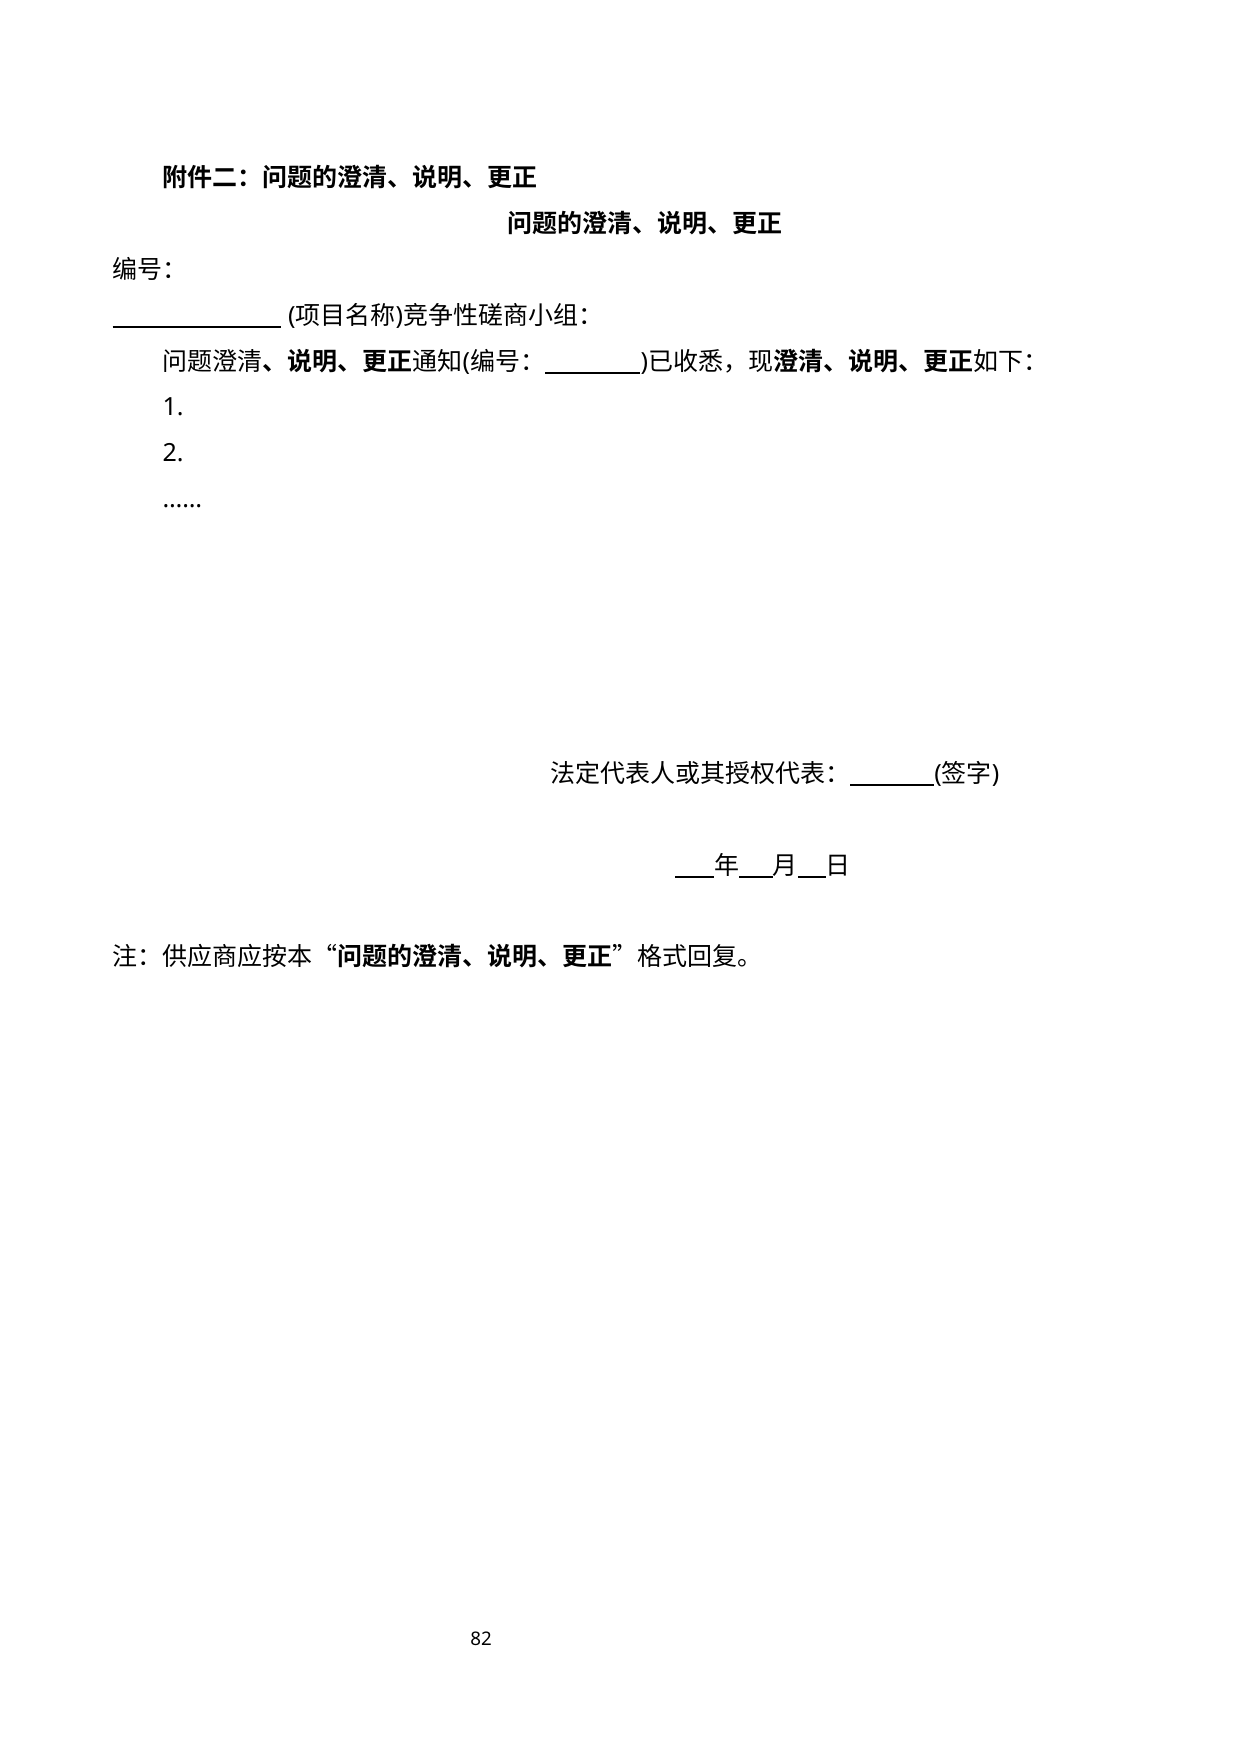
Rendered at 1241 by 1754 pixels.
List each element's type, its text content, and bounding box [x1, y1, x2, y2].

text 注：供应商应按本“问题的澄清、说明、更正”格式回复。 [112, 929, 1128, 975]
text …… [112, 471, 1128, 517]
text (项目名称)竞争性磋商小组： [112, 287, 1128, 333]
text 法定代表人或其授权代表： (签字) [112, 746, 1128, 792]
text 年 月 日 [112, 837, 1128, 883]
text 编号： [112, 242, 1128, 287]
text 1. [112, 379, 1128, 425]
list 附件二：问题的澄清、说明、更正 [162, 150, 1128, 196]
text 问题澄清、说明、更正通知(编号： )已收悉，现澄清、说明、更正如下： [112, 333, 1128, 379]
text 2. [112, 425, 1128, 471]
text 问题的澄清、说明、更正 [112, 196, 1128, 242]
